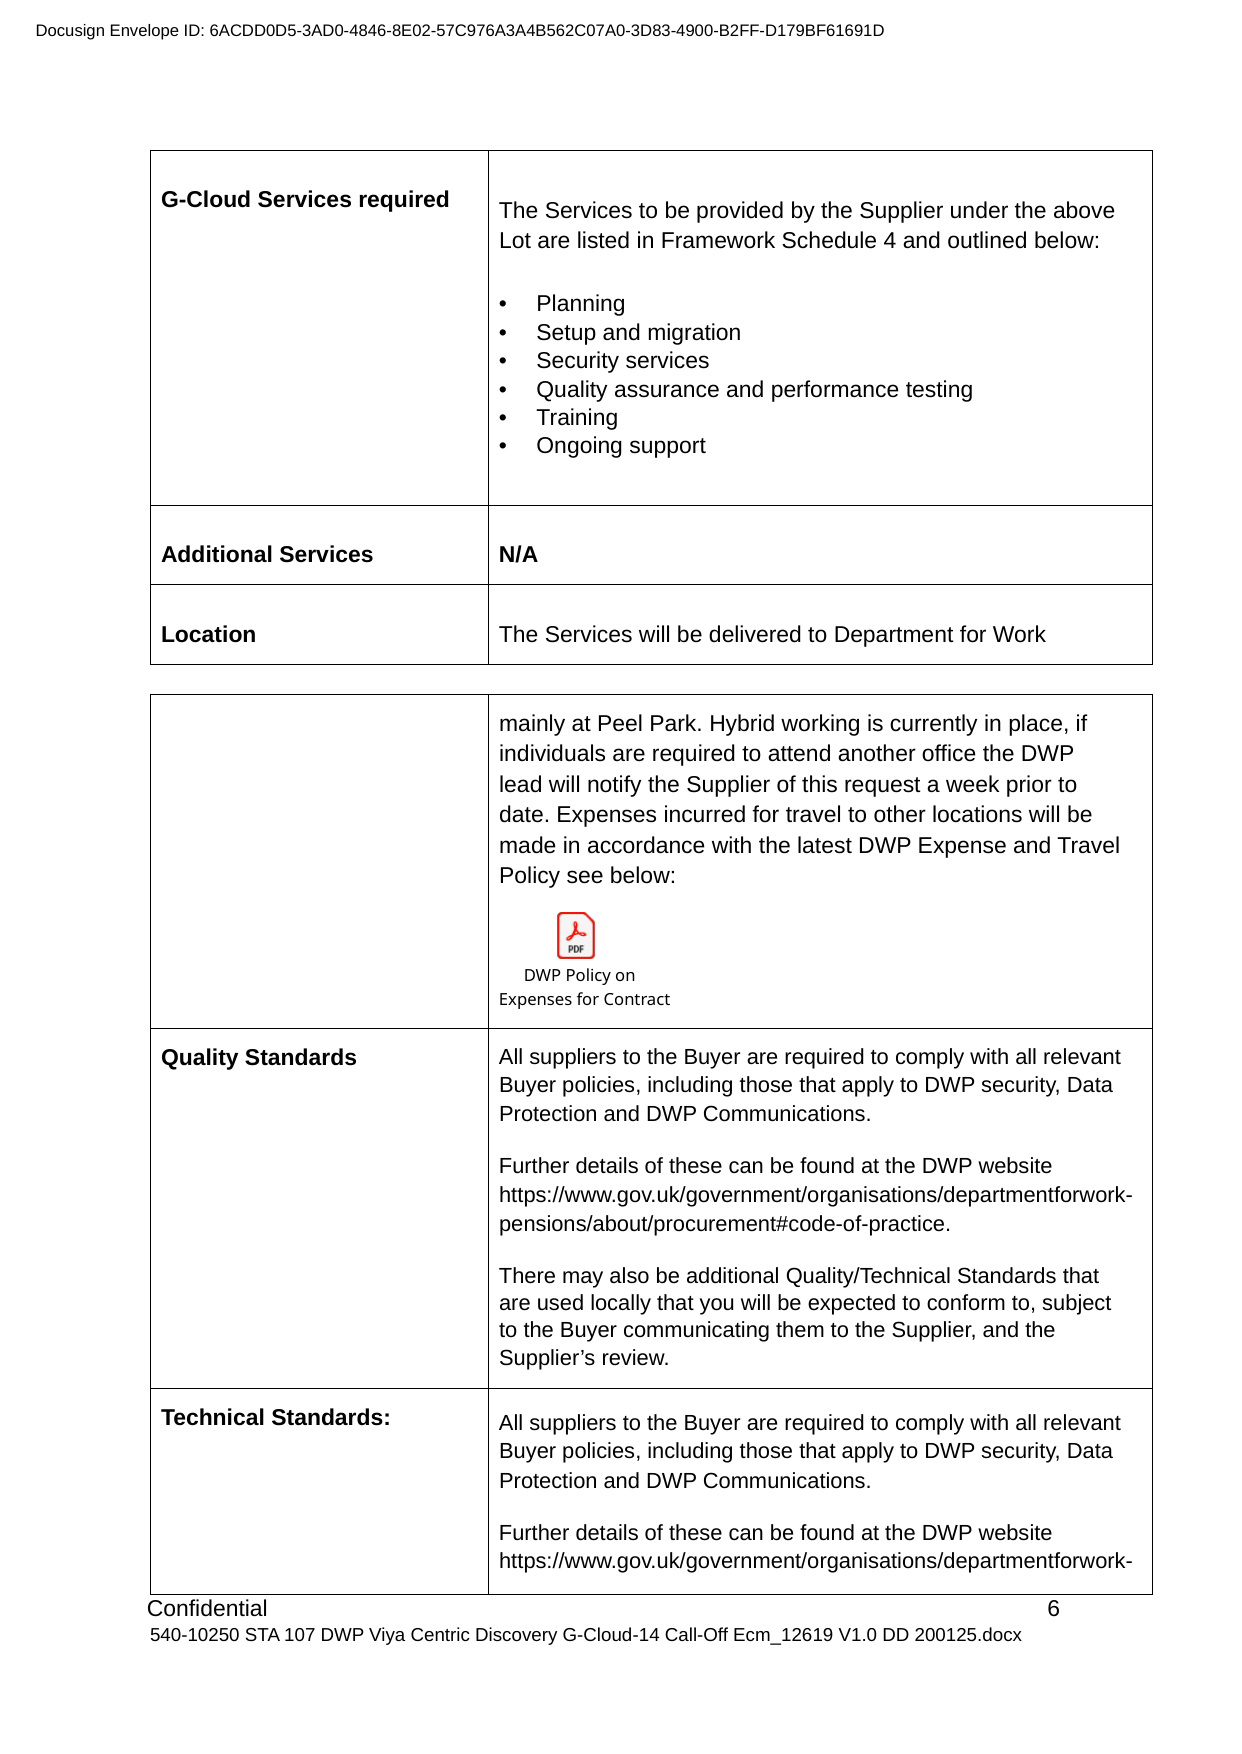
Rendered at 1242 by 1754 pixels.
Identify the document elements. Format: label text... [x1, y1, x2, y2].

table_cell Quality Standards [151, 1029, 488, 1388]
table_cell Additional Services [151, 506, 488, 584]
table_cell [151, 1389, 488, 1594]
table_header [151, 695, 488, 1027]
table_cell The Services will be delivered to Department for Work [489, 585, 1152, 664]
picture [551, 911, 601, 961]
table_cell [489, 1389, 1152, 1594]
table_cell Location [151, 585, 488, 664]
table_cell The Services to be provided by the Supplier under the above Lot are listed in Framework Schedule 4 and outlined below: Planning Setup and migration Security services Quality assurance and performance testing Training Ongoing support [489, 151, 1152, 504]
table_header mainly at Peel Park. Hybrid working is currently in place, if individuals are required to attend another office the DWP lead will notify the Supplier of this request a week prior to date. Expenses incurred for travel to other locations will be made in accordance with the latest DWP Expense and Travel Policy see below: DWP Policy on Expenses for Contract [489, 695, 1152, 1027]
table_cell N/A [489, 506, 1152, 584]
table_cell G-Cloud Services required [151, 151, 488, 504]
